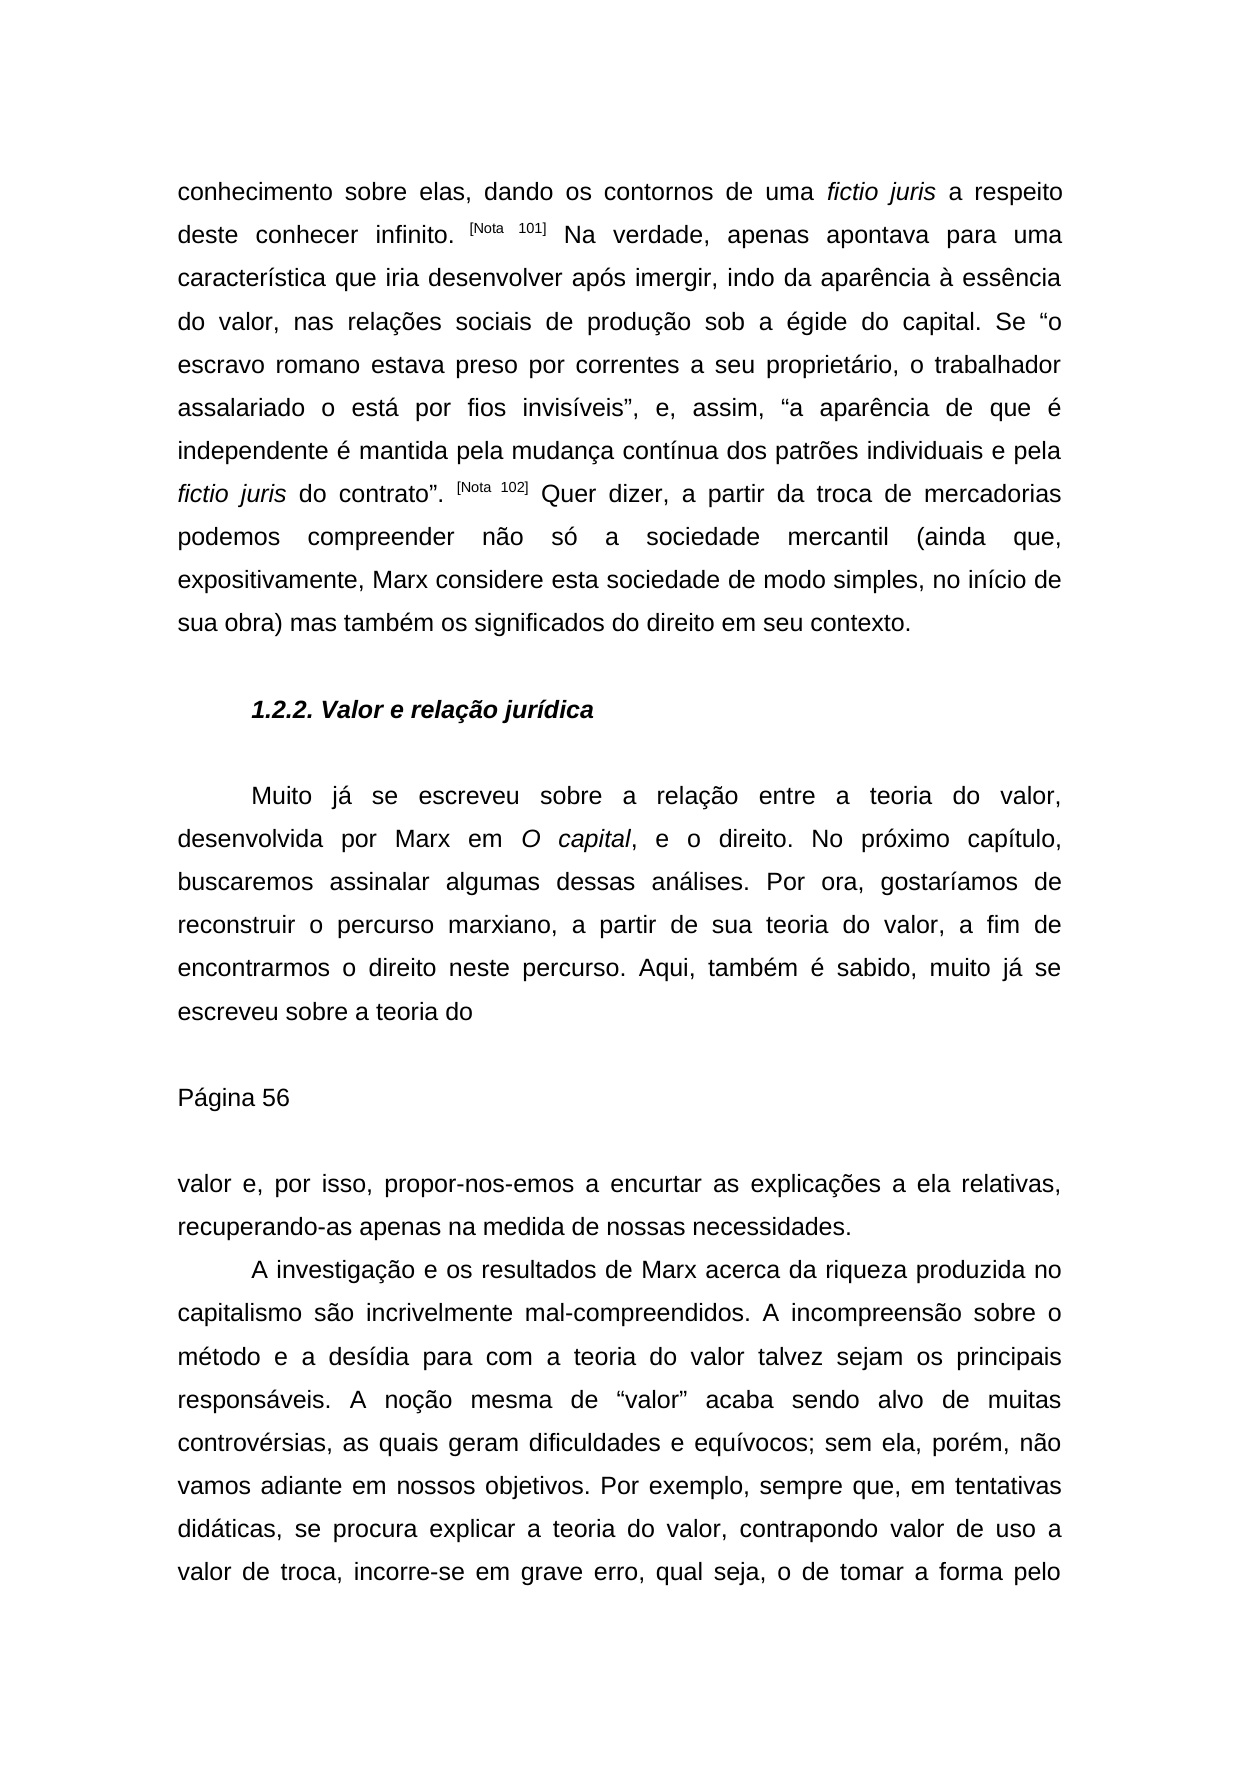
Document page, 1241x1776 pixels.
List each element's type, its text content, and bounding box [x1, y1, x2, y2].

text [177, 1255, 1063, 1586]
text valor e, por isso, propor-nos-emos a encurtar as explicações a ela relativas, recuperando-as apenas na medida de nossas necessidades. [177, 1169, 1063, 1241]
text 1.2.2. Valor e relação jurídica [177, 695, 1063, 723]
text Página 56 [177, 1083, 1063, 1112]
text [177, 177, 1063, 637]
text Muito já se escreveu sobre a relação entre a teoria do valor, desenvolvida por Marx em O capital, e o direito. No próximo capítulo, buscaremos assinalar algumas dessas análises. Por ora, gostaríamos de reconstruir o percurso marxiano, a partir de sua teoria do valor, a fim de encontrarmos o direito neste percurso. Aqui, também é sabido, muito já se escreveu sobre a teoria do [177, 781, 1063, 1025]
